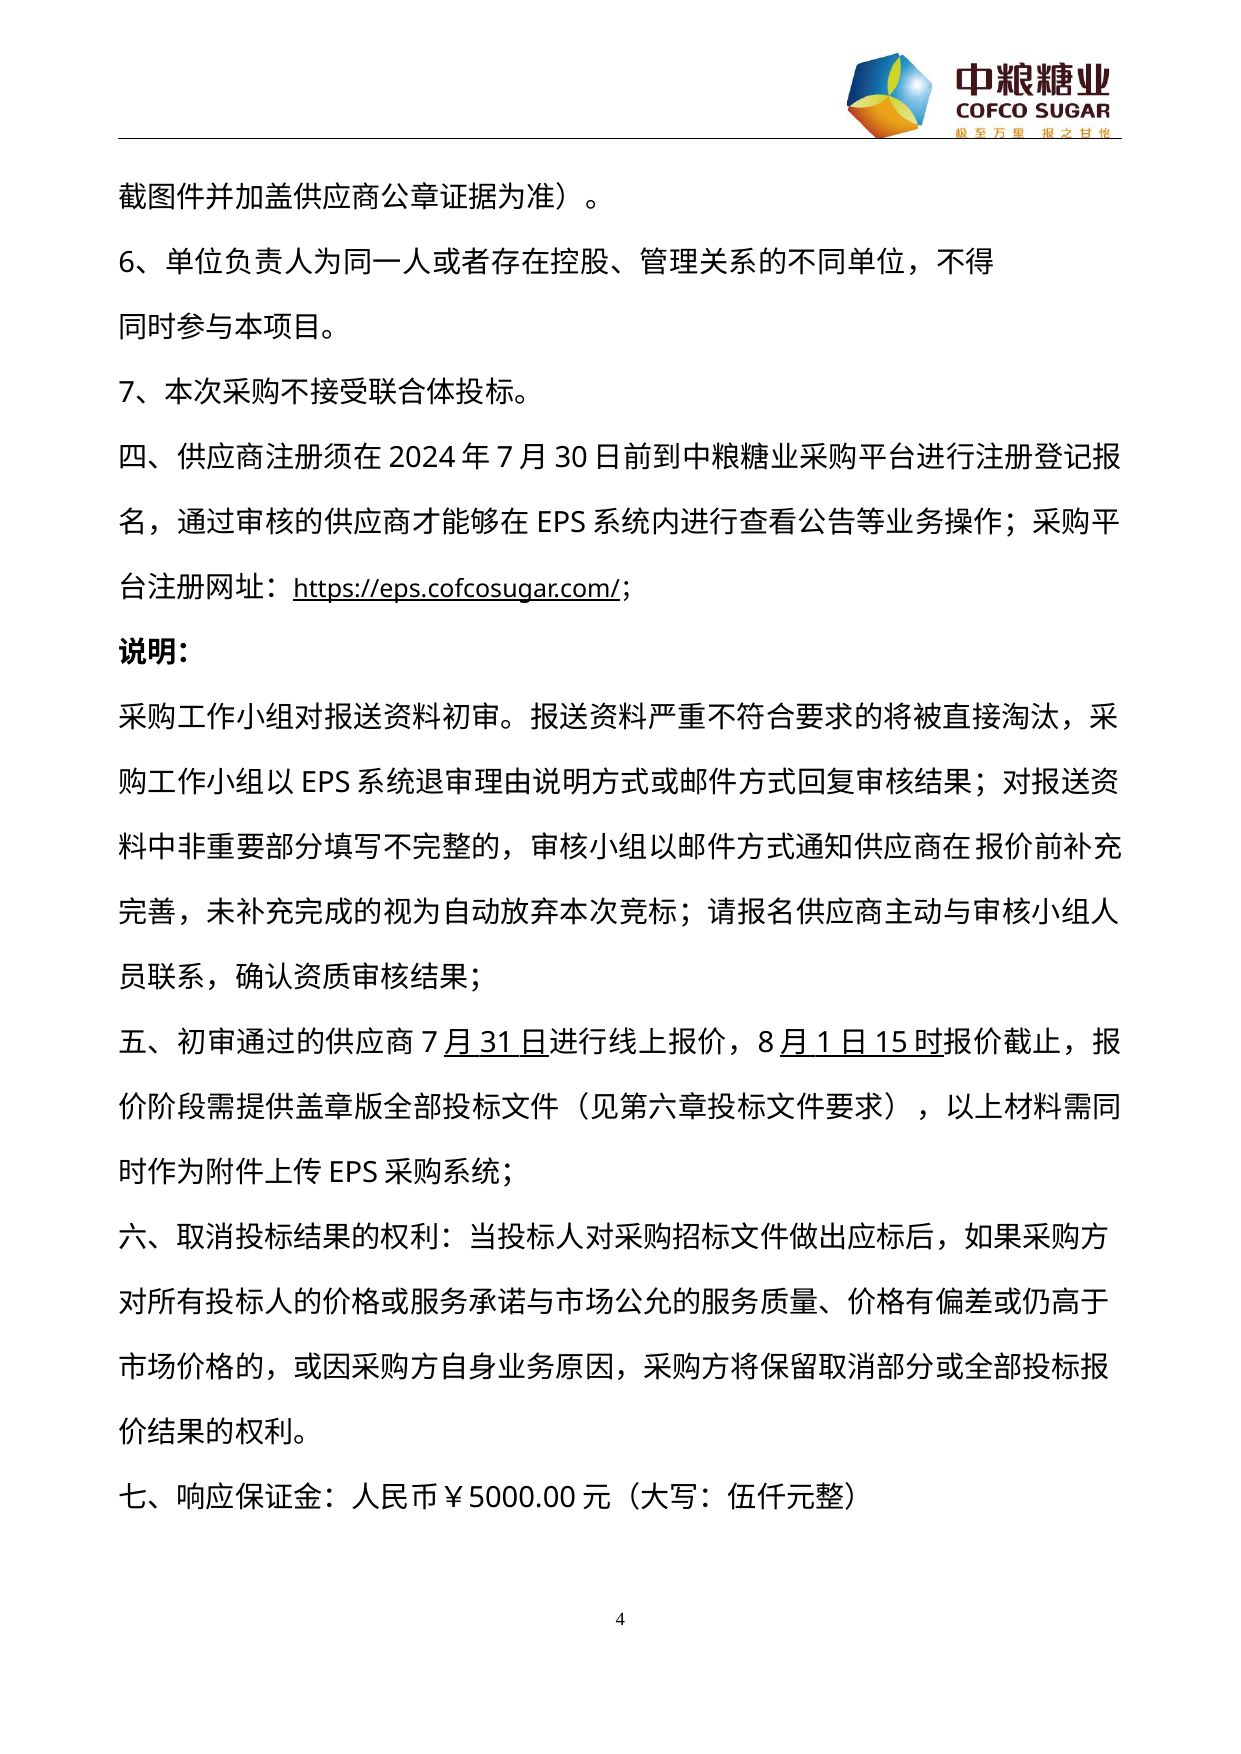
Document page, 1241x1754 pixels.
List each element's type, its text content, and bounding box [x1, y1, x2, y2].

text 六、取消投标结果的权利：当投标人对采购招标文件做出应标后，如果采购方对所有投标人的价格或服务承诺与市场公允的服务质量、价格有偏差或仍高于市场价格的，或因采购方自身业务原因，采购方将保留取消部分或全部投标报价结果的权利。 [118, 1202, 1122, 1462]
text 四、供应商注册须在2024年7月30日前到中粮糖业采购平台进行注册登记报名，通过审核的供应商才能够在EPS系统内进行查看公告等业务操作；采购平台注册网址：https://eps.cofcosugar.com/； [118, 422, 1122, 617]
text 说明： [118, 617, 1122, 682]
list 7、本次采购不接受联合体投标。 [118, 357, 1122, 422]
list 6、单位负责人为同一人或者存在控股、管理关系的不同单位，不得同时参与本项目。 [118, 227, 999, 357]
text 五、初审通过的供应商7月31日进行线上报价，8月1日15时报价截止，报价阶段需提供盖章版全部投标文件（见第六章投标文件要求），以上材料需同时作为附件上传EPS采购系统； [118, 1007, 1122, 1202]
picture [846, 53, 1110, 138]
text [118, 162, 1122, 227]
text 七、响应保证金：人民币￥5000.00元（大写：伍仟元整） [118, 1462, 1122, 1527]
text 采购工作小组对报送资料初审。报送资料严重不符合要求的将被直接淘汰，采购工作小组以EPS系统退审理由说明方式或邮件方式回复审核结果；对报送资料中非重要部分填写不完整的，审核小组以邮件方式通知供应商在报价前补充完善，未补充完成的视为自动放弃本次竞标；请报名供应商主动与审核小组人员联系，确认资质审核结果； [118, 682, 1122, 1007]
